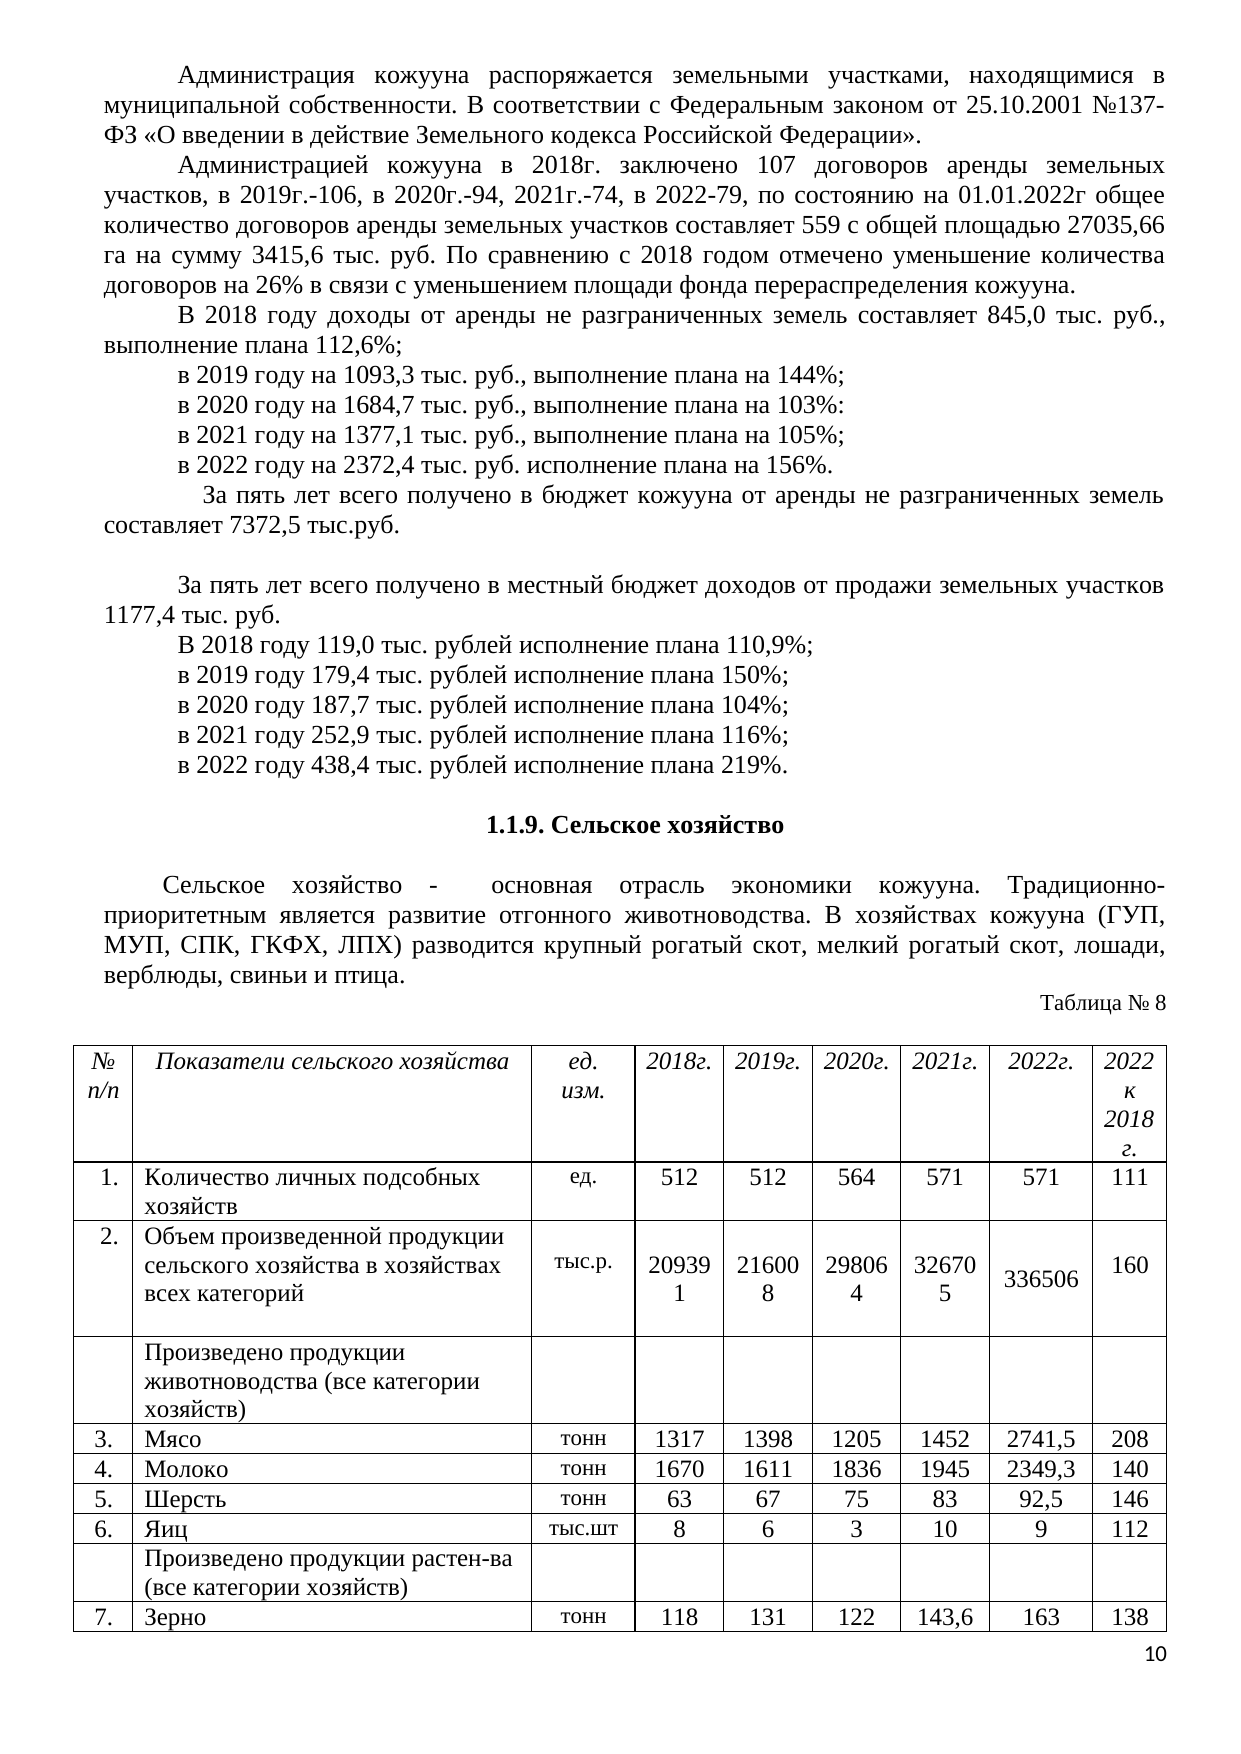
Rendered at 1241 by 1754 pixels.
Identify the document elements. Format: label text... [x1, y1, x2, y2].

table_cell ед. [532, 1163, 634, 1220]
text Администрацией кожууна в 2018г. заключено 107 договоров аренды земельных участков, в 2019г.-106, в 2020г.-94, 2021г.-74, в 2022-79, по состоянию на 01.01.2022г общее количество договоров аренды земельных участков составляет 559 с общей площадью 27035,66 га на сумму 3415,6 тыс. руб. По сравнению с 2018 годом отмечено уменьшение количества договоров на 26% в связи с уменьшением площади фонда перераспределения кожууна. [103, 149, 1167, 299]
table_cell 160 [1093, 1221, 1166, 1336]
table_header 2018г. [636, 1046, 723, 1161]
table_cell [813, 1544, 900, 1601]
table_cell 1205 [813, 1424, 900, 1453]
table_cell [74, 1221, 132, 1336]
table_cell 1317 [636, 1424, 723, 1453]
table_cell тыс.шт [532, 1514, 634, 1542]
table_cell тонн [532, 1484, 634, 1513]
table_cell [636, 1544, 723, 1601]
table_cell 298064 [813, 1221, 900, 1336]
table_cell 138 [1093, 1602, 1166, 1631]
table_cell [990, 1544, 1092, 1601]
table_cell 571 [901, 1163, 989, 1220]
table_cell тонн [532, 1424, 634, 1453]
table_cell 10 [901, 1514, 989, 1542]
table_cell [636, 1337, 723, 1423]
table_header 2022к 2018г. [1093, 1046, 1166, 1161]
table_cell 111 [1093, 1163, 1166, 1220]
text в 2020 году на 1684,7 тыс. руб., выполнение плана на 103%: [103, 389, 1167, 419]
table_cell 143,6 [901, 1602, 989, 1631]
text в 2022 году 438,4 тыс. рублей исполнение плана 219%. [103, 749, 1167, 779]
table_cell тыс.р. [532, 1221, 634, 1336]
table_cell 209391 [636, 1221, 723, 1336]
table_cell 67 [724, 1484, 812, 1513]
table_cell 3 [813, 1514, 900, 1542]
table_cell тонн [532, 1602, 634, 1631]
table_cell 1398 [724, 1424, 812, 1453]
table_cell 4. [74, 1454, 132, 1483]
text За пять лет всего получено в местный бюджет доходов от продажи земельных участков 1177,4 тыс. руб. [103, 569, 1167, 629]
table_cell Количество личных подсобных хозяйств [133, 1163, 531, 1220]
table_header 2021г. [901, 1046, 989, 1161]
text В 2018 году 119,0 тыс. рублей исполнение плана 110,9%; [103, 629, 1167, 659]
table_cell 336506 [990, 1221, 1092, 1336]
table_header Показатели сельского хозяйства [133, 1046, 531, 1161]
text в 2021 году на 1377,1 тыс. руб., выполнение плана на 105%; [103, 419, 1167, 449]
table_cell [74, 1163, 132, 1220]
table_cell 3. [74, 1424, 132, 1453]
text За пять лет всего получено в бюджет кожууна от аренды не разграниченных земель составляет 7372,5 тыс.руб. [103, 479, 1167, 539]
text в 2019 году на 1093,3 тыс. руб., выполнение плана на 144%; [103, 359, 1167, 389]
table_cell 6. [74, 1514, 132, 1542]
table_cell 92,5 [990, 1484, 1092, 1513]
table_cell 326705 [901, 1221, 989, 1336]
table_cell 1611 [724, 1454, 812, 1483]
table_header 2022г. [990, 1046, 1092, 1161]
table_cell 2349,3 [990, 1454, 1092, 1483]
table_cell [532, 1544, 634, 1601]
table_cell 63 [636, 1484, 723, 1513]
table_cell 1945 [901, 1454, 989, 1483]
table_cell 6 [724, 1514, 812, 1542]
table_cell 512 [636, 1163, 723, 1220]
text Таблица № 8 [103, 989, 1167, 1015]
table_cell [74, 1544, 132, 1601]
table_header № п/п [74, 1046, 132, 1161]
text в 2019 году 179,4 тыс. рублей исполнение плана 150%; [103, 659, 1167, 689]
table_cell Мясо [133, 1424, 531, 1453]
text Сельское хозяйство - основная отрасль экономики кожууна. Традиционно-приоритетным является развитие отгонного животноводства. В хозяйствах кожууна (ГУП, МУП, СПК, ГКФХ, ЛПХ) разводится крупный рогатый скот, мелкий рогатый скот, лошади, верблюды, свиньи и птица. [103, 869, 1167, 989]
table_cell 146 [1093, 1484, 1166, 1513]
text в 2020 году 187,7 тыс. рублей исполнение плана 104%; [103, 689, 1167, 719]
text В 2018 году доходы от аренды не разграниченных земель составляет 845,0 тыс. руб., выполнение плана 112,6%; [103, 299, 1167, 359]
table_cell [1093, 1544, 1166, 1601]
table_cell [901, 1337, 989, 1423]
table_cell 1836 [813, 1454, 900, 1483]
table_cell 208 [1093, 1424, 1166, 1453]
table_cell 7. [74, 1602, 132, 1631]
table_cell 1452 [901, 1424, 989, 1453]
text в 2021 году 252,9 тыс. рублей исполнение плана 116%; [103, 719, 1167, 749]
table_cell [74, 1337, 132, 1423]
table_cell 2741,5 [990, 1424, 1092, 1453]
table_cell 5. [74, 1484, 132, 1513]
table_header ед. изм. [532, 1046, 634, 1161]
table_cell 564 [813, 1163, 900, 1220]
table_cell [1093, 1337, 1166, 1423]
table_cell 118 [636, 1602, 723, 1631]
table_cell [990, 1337, 1092, 1423]
table_cell [532, 1337, 634, 1423]
table_cell 8 [636, 1514, 723, 1542]
table_cell [724, 1337, 812, 1423]
table_cell 140 [1093, 1454, 1166, 1483]
table_cell 131 [724, 1602, 812, 1631]
text Администрация кожууна распоряжается земельными участками, находящимися в муниципальной собственности. В соответствии с Федеральным законом от 25.10.2001 №137-ФЗ «О введении в действие Земельного кодекса Российской Федерации». [103, 59, 1167, 149]
table_cell 9 [990, 1514, 1092, 1542]
table_cell 1670 [636, 1454, 723, 1483]
table_cell 75 [813, 1484, 900, 1513]
table_cell 216008 [724, 1221, 812, 1336]
table_header 2020г. [813, 1046, 900, 1161]
table_cell Объем произведенной продукции сельского хозяйства в хозяйствах всех категорий [133, 1221, 531, 1336]
table_header 2019г. [724, 1046, 812, 1161]
table_cell Произведено продукции растен-ва (все категории хозяйств) [133, 1544, 531, 1601]
table_cell [901, 1544, 989, 1601]
table_cell Произведено продукции животноводства (все категории хозяйств) [133, 1337, 531, 1423]
table_cell Зерно [133, 1602, 531, 1631]
table_cell [813, 1337, 900, 1423]
text 1.1.9. Сельское хозяйство [44, 809, 1167, 839]
table_cell 512 [724, 1163, 812, 1220]
table_cell 112 [1093, 1514, 1166, 1542]
table_cell Молоко [133, 1454, 531, 1483]
table_cell Яиц [133, 1514, 531, 1542]
table_cell тонн [532, 1454, 634, 1483]
table_cell 83 [901, 1484, 989, 1513]
table_cell Шерсть [133, 1484, 531, 1513]
table_cell 571 [990, 1163, 1092, 1220]
table_cell 122 [813, 1602, 900, 1631]
text в 2022 году на 2372,4 тыс. руб. исполнение плана на 156%. [103, 449, 1167, 479]
table_cell 163 [990, 1602, 1092, 1631]
table_cell [724, 1544, 812, 1601]
